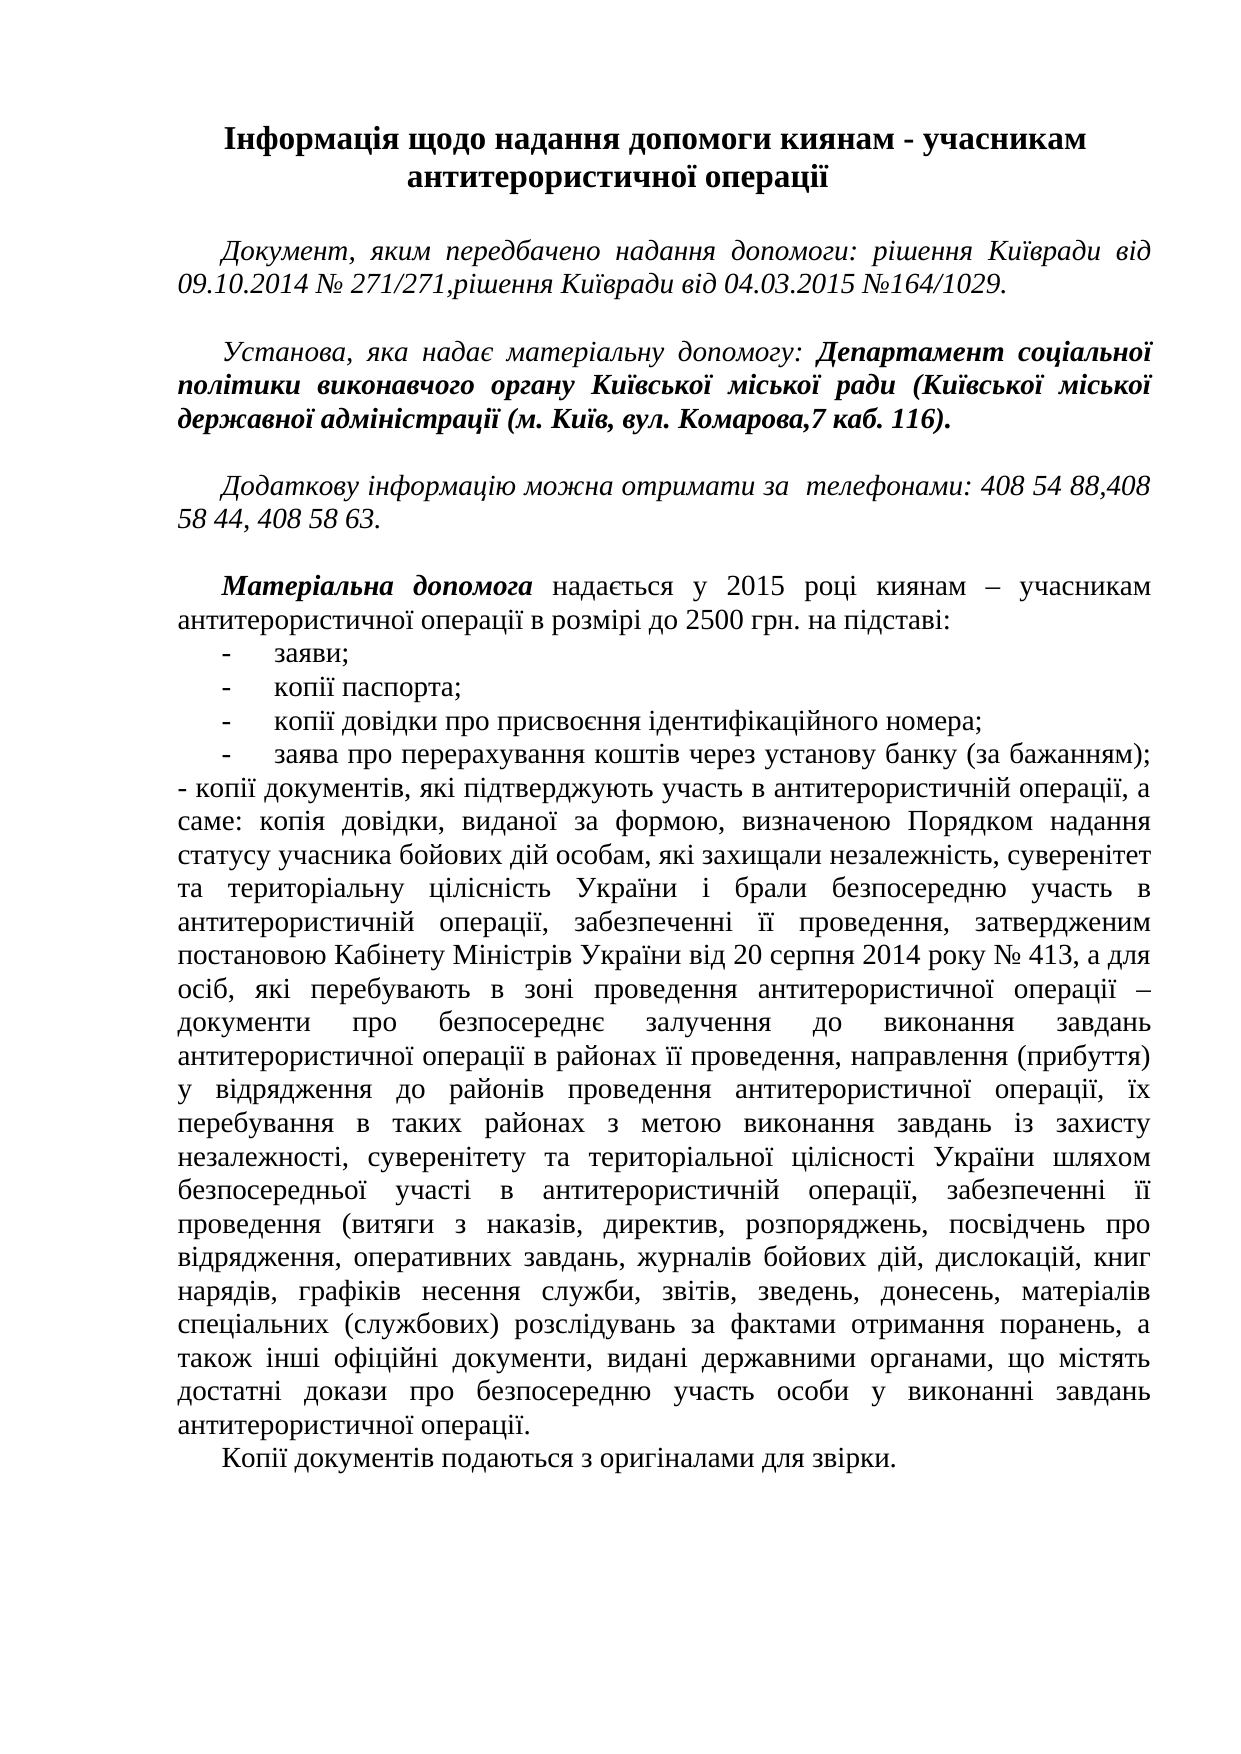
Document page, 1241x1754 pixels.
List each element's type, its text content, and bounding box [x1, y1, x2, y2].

text Установа, яка надає матеріальну допомогу: Департамент соціальної політики виконавчого органу Київської міської ради (Київської міської державної адміністрації (м. Київ, вул. Комарова,7 каб. 116). [177, 334, 1152, 434]
text Додаткову інформацію можна отримати за телефонами: 408 54 88,408 58 44, 408 58 63. [177, 468, 1152, 535]
list копії паспорта; [177, 669, 1152, 703]
text Документ, яким передбачено надання допомоги: рішення Київради від 09.10.2014 № 271/271,рішення Київради від 04.03.2015 №164/1029. [177, 233, 1152, 300]
list копії довідки про присвоєння ідентифікаційного номера; [177, 703, 1152, 736]
list заяви; [177, 636, 1152, 669]
text Інформація щодо надання допомоги киянам - учасникам антитерористичної операції [83, 118, 1152, 195]
text Матеріальна допомога надається у 2015 році киянам – учасникам антитерористичної операції в розмірі до 2500 грн. на підставі: [177, 568, 1152, 636]
text Копії документів подаються з оригіналами для звірки. [177, 1441, 1152, 1474]
